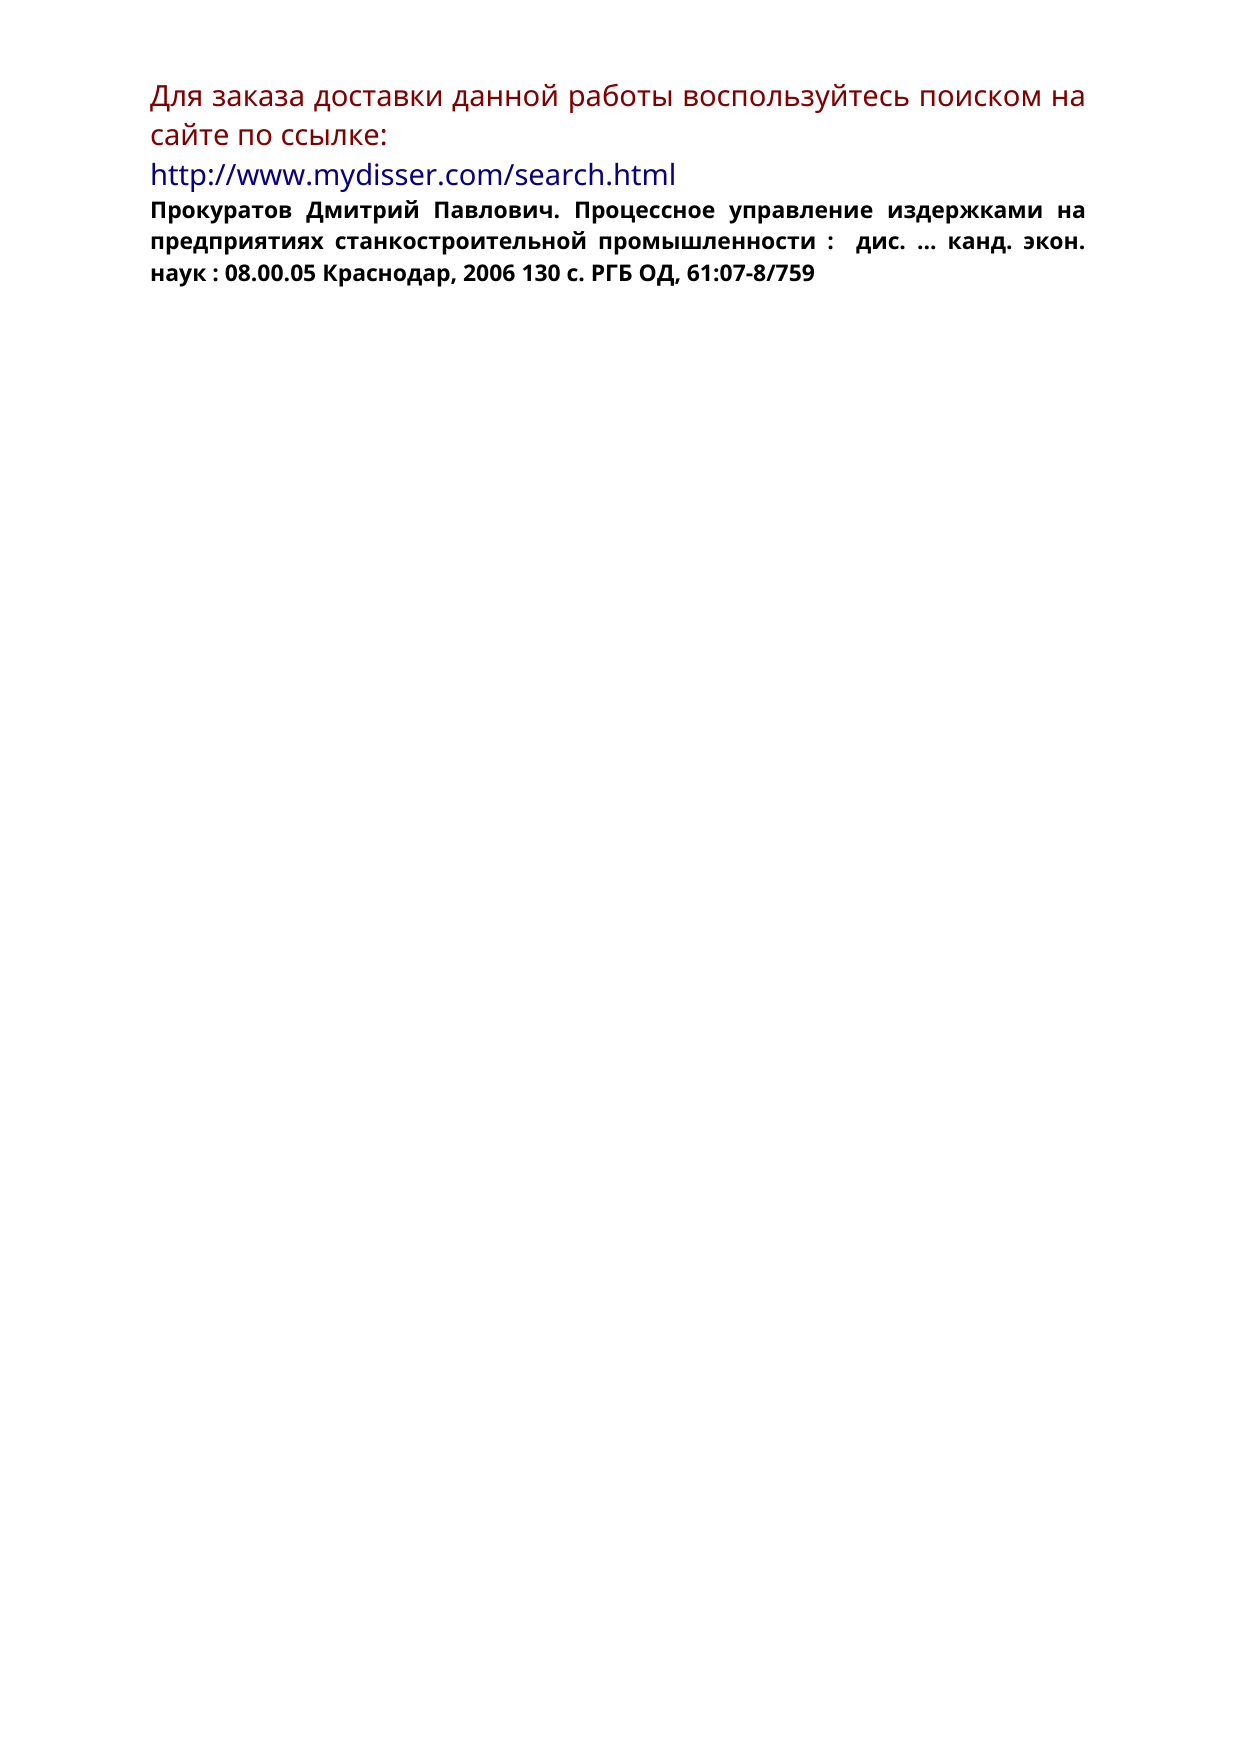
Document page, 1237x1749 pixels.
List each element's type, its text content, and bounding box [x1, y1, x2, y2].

text Прокуратов Дмитрий Павлович. Процессное управление издержками на предприятиях станкостроительной промышленности : дис. ... канд. экон. наук : 08.00.05 Краснодар, 2006 130 с. РГБ ОД, 61:07-8/759 [150, 194, 1086, 288]
